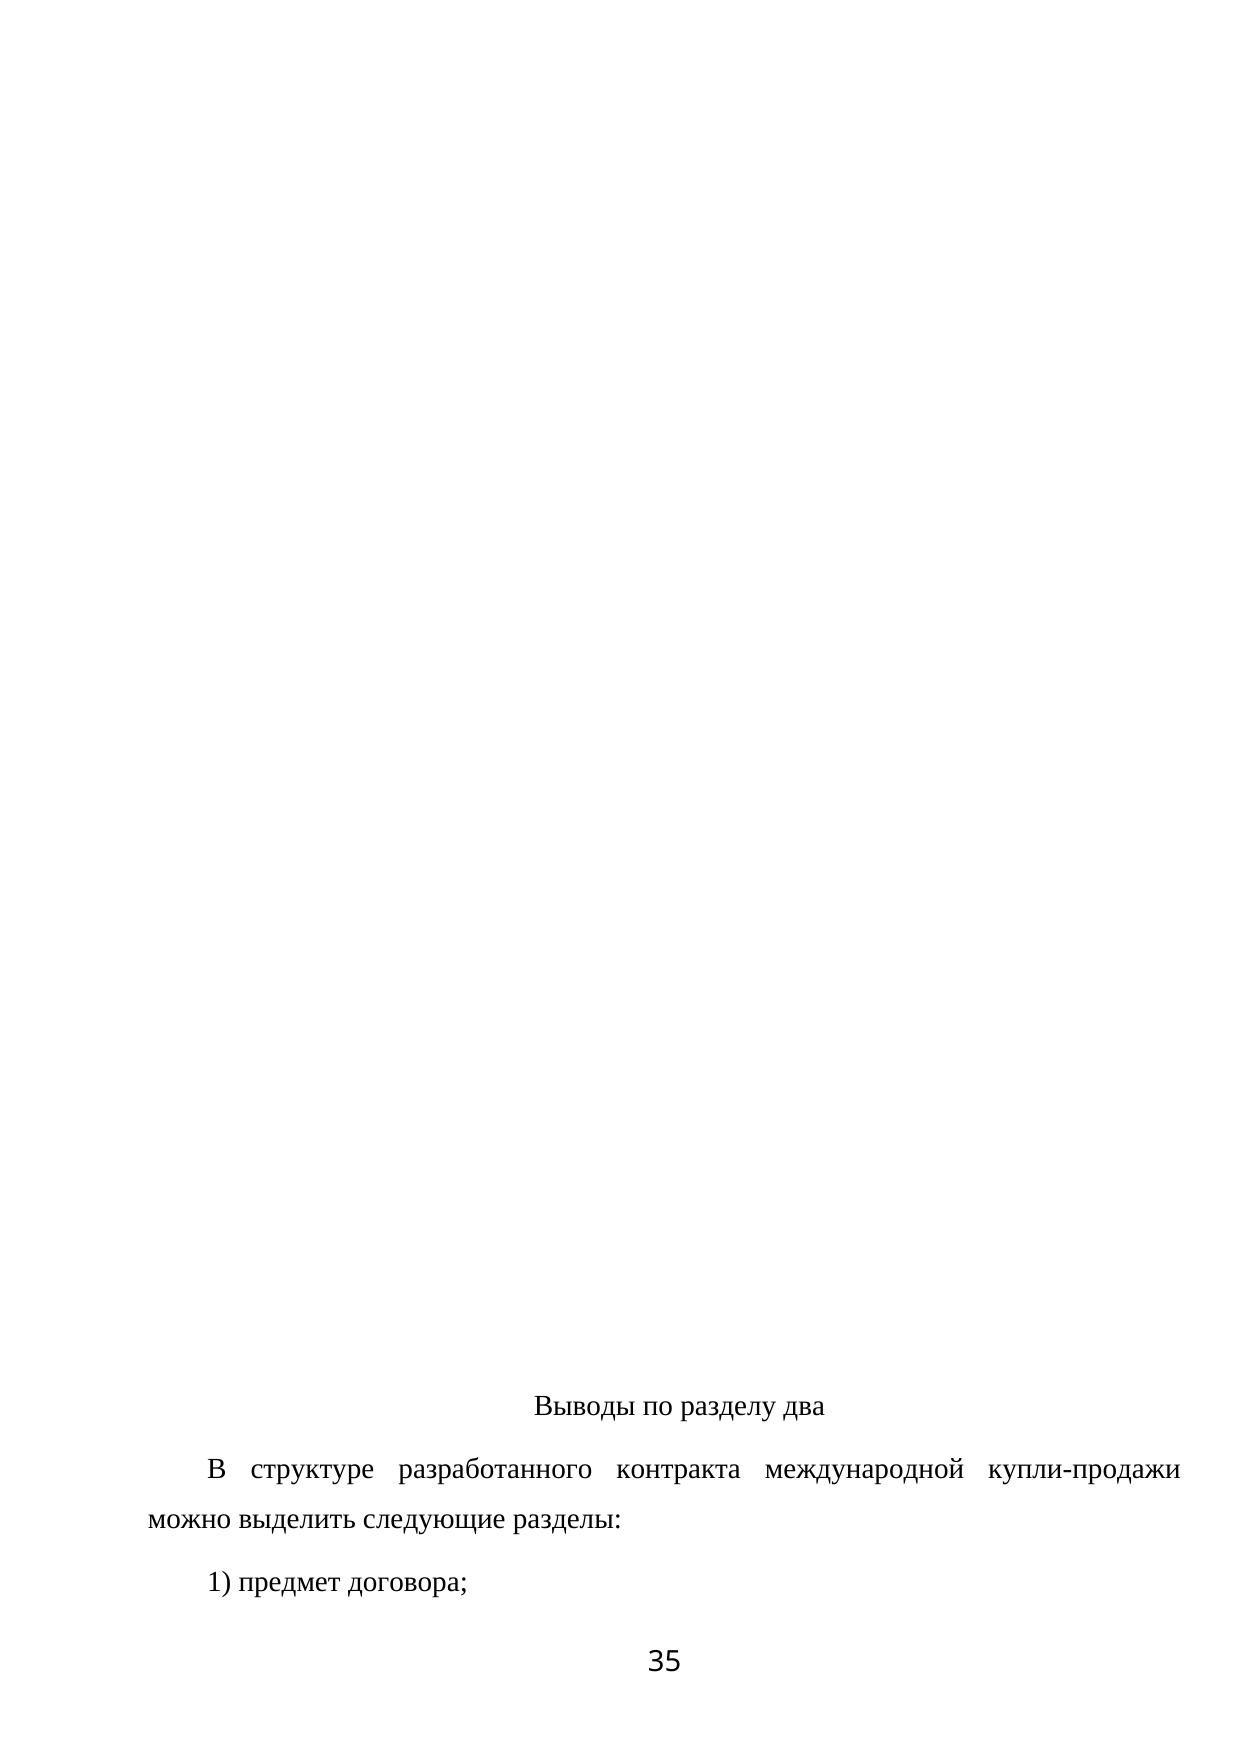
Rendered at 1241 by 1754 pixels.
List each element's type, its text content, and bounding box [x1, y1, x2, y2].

list Выводы по разделу два [177, 1388, 1181, 1422]
list 1) предмет договора; [148, 1564, 1181, 1598]
list В структуре разработанного контракта международной купли-продажи можно выделить следующие разделы: [148, 1451, 1181, 1535]
